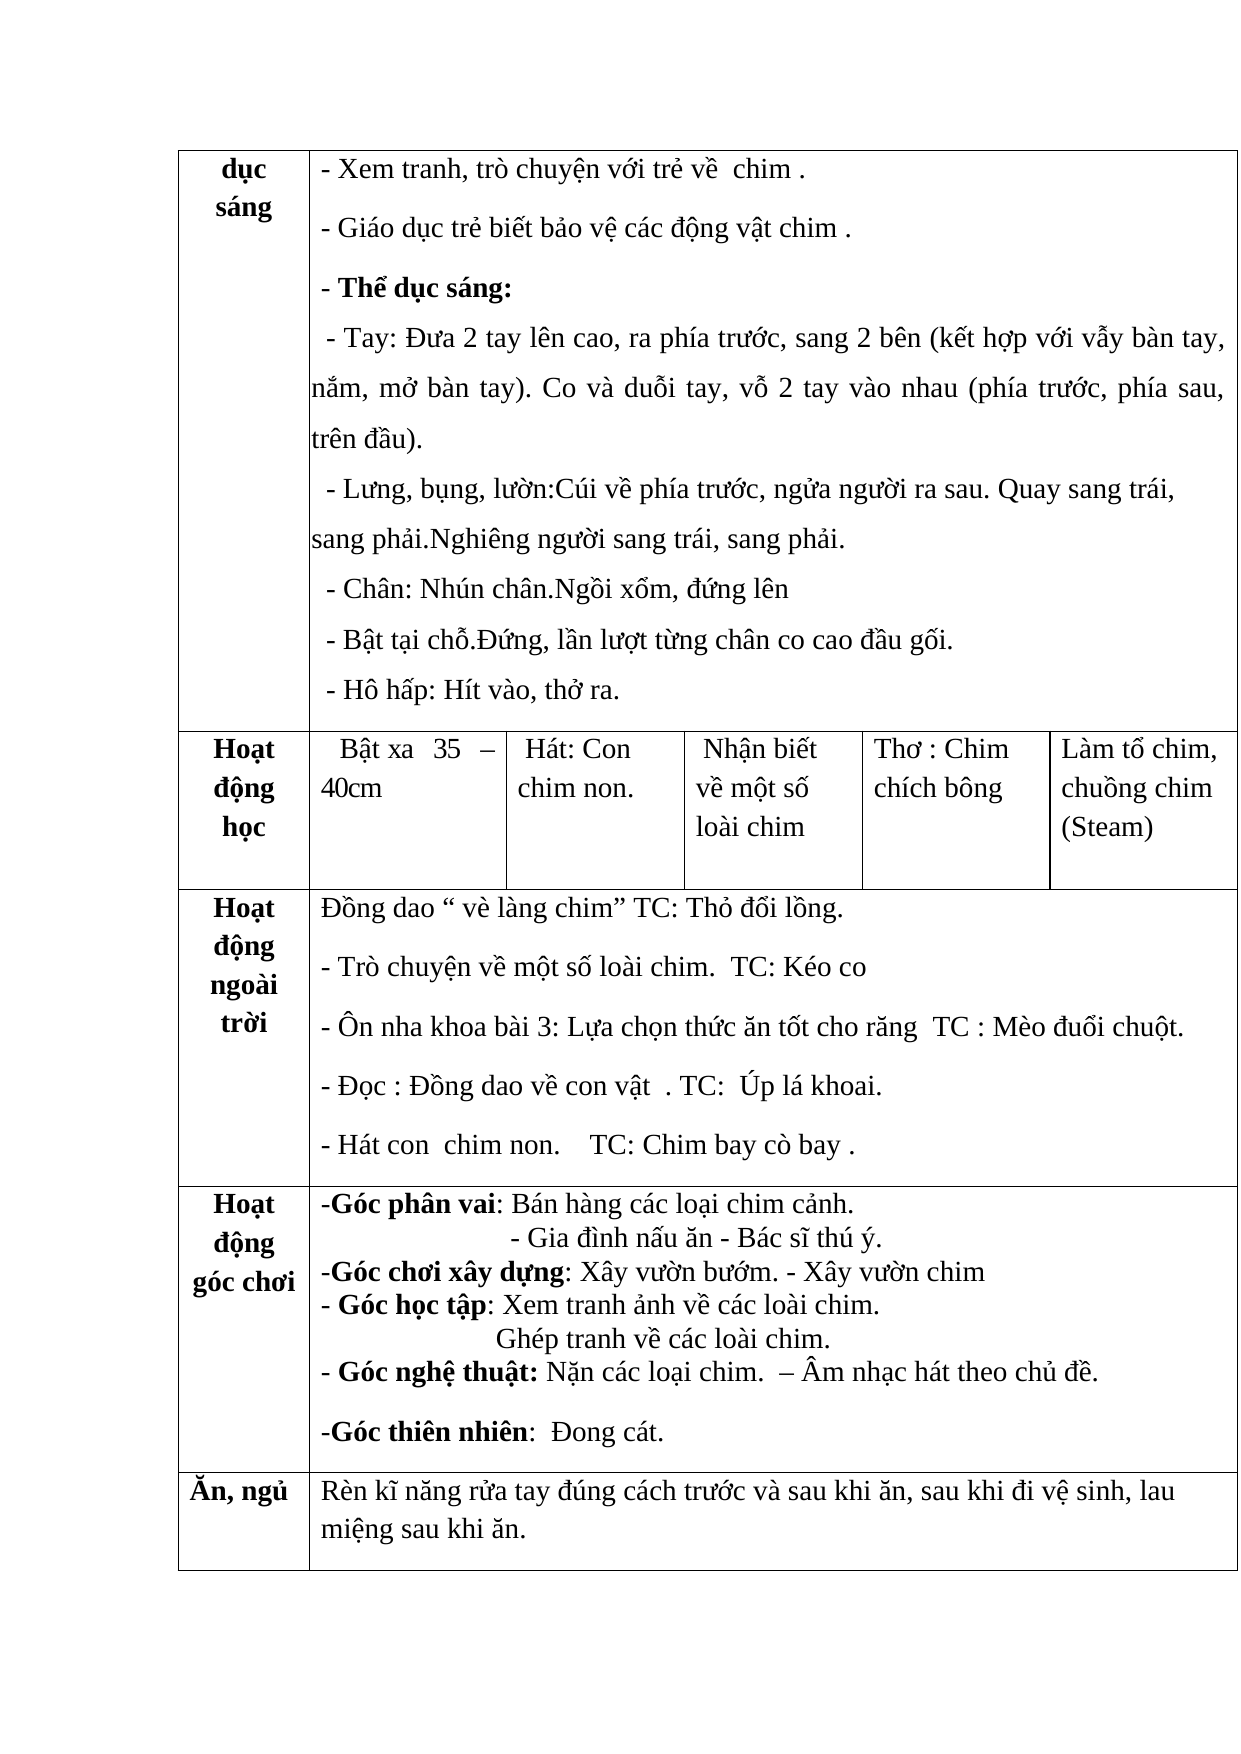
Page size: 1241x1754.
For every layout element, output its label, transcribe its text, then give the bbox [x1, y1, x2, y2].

table_cell Hoạt động ngoài trời [179, 890, 309, 1186]
table_cell Làm tổ chim, chuồng chim (Steam) [1051, 732, 1237, 889]
table_cell Rèn kĩ năng rửa tay đúng cách trước và sau khi ăn, sau khi đi vệ sinh, lau miệng sau khi ăn. [310, 1473, 1237, 1570]
table_cell Bật xa 35 – 40cm [310, 732, 506, 889]
table_cell Hoạt động góc chơi [179, 1187, 309, 1472]
table_cell Ăn, ngủ [179, 1473, 309, 1570]
table_cell Đồng dao “ vè làng chim” TC: Thỏ đổi lồng. - Trò chuyện về một số loài chim. TC: Kéo co - Ôn nha khoa bài 3: Lựa chọn thức ăn tốt cho răng TC : Mèo đuổi chuột. - Đọc : Đồng dao về con vật . TC: Úp lá khoai. - Hát con chim non. TC: Chim bay cò bay . [310, 890, 1237, 1186]
table_cell Thơ : Chim chích bông [863, 732, 1049, 889]
table_cell Hát: Con chim non. [507, 732, 684, 889]
table_cell Hoạt động học [179, 732, 309, 889]
table_cell -Góc phân vai: Bán hàng các loại chim cảnh. - Gia đình nấu ăn - Bác sĩ thú ý. -Góc chơi xây dựng: Xây vườn bướm. - Xây vườn chim - Góc học tập: Xem tranh ảnh về các loài chim. Ghép tranh về các loài chim. - Góc nghệ thuật: Nặn các loại chim. – Âm nhạc hát theo chủ đề. -Góc thiên nhiên: Đong cát. [310, 1187, 1237, 1472]
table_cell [179, 151, 309, 731]
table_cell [310, 151, 1237, 731]
table_cell Nhận biết về một số loài chim [685, 732, 862, 889]
